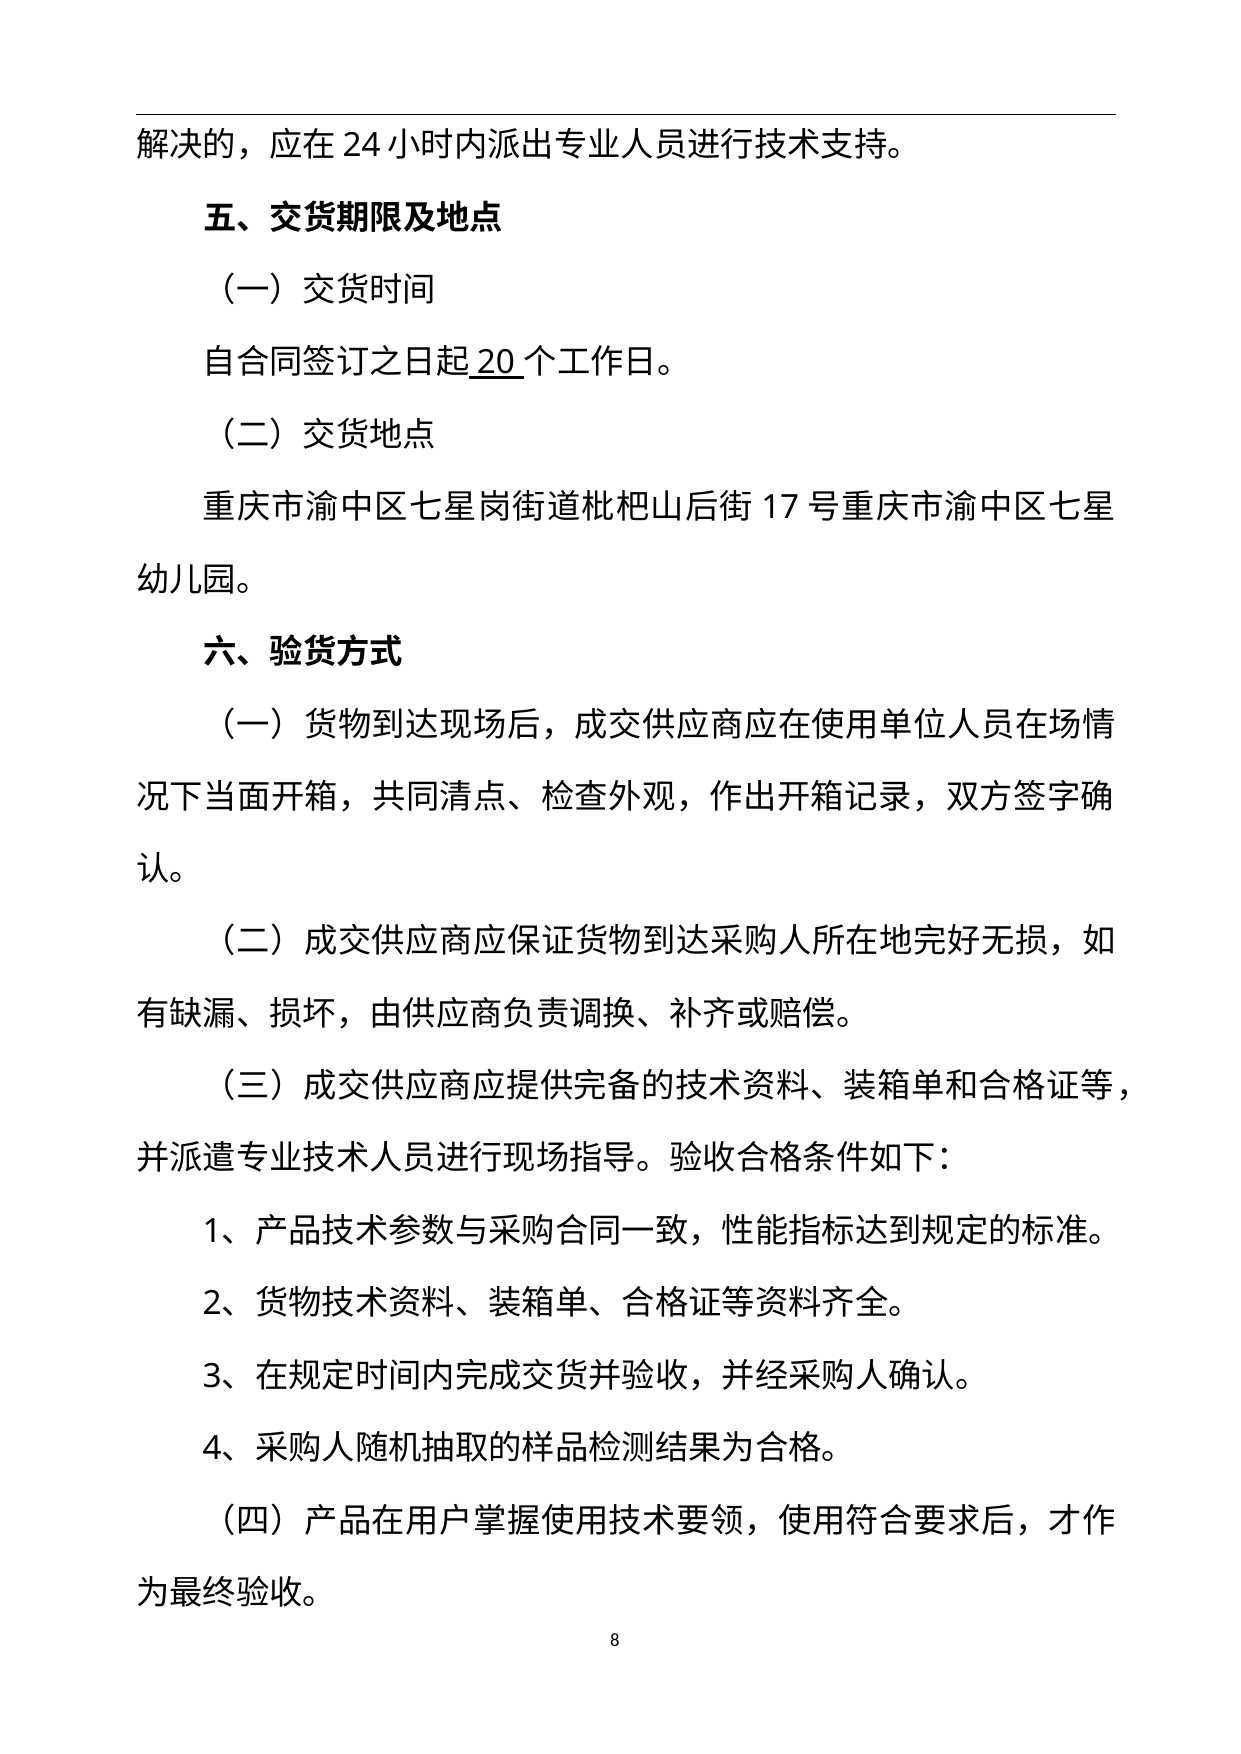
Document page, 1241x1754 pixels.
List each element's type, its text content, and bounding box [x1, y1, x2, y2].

subtitle 五、交货期限及地点 [136, 191, 1116, 239]
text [136, 118, 1116, 167]
text （二）成交供应商应保证货物到达采购人所在地完好无损，如有缺漏、损坏，由供应商负责调换、补齐或赔偿。 [136, 914, 1116, 1035]
text 4、采购人随机抽取的样品检测结果为合格。 [136, 1421, 1116, 1469]
text 重庆市渝中区七星岗街道枇杷山后街17号重庆市渝中区七星幼儿园。 [136, 480, 1116, 601]
text 自合同签订之日起 20 个工作日。 [136, 335, 1116, 384]
subtitle 六、验货方式 [136, 625, 1116, 673]
text （二）交货地点 [136, 408, 1116, 456]
text 1、产品技术参数与采购合同一致，性能指标达到规定的标准。 [136, 1203, 1116, 1252]
text （四）产品在用户掌握使用技术要领，使用符合要求后，才作为最终验收。 [136, 1494, 1116, 1614]
text （一）货物到达现场后，成交供应商应在使用单位人员在场情况下当面开箱，共同清点、检查外观，作出开箱记录，双方签字确认。 [136, 697, 1116, 890]
text 3、在规定时间内完成交货并验收，并经采购人确认。 [136, 1348, 1116, 1397]
text （三）成交供应商应提供完备的技术资料、装箱单和合格证等，并派遣专业技术人员进行现场指导。验收合格条件如下： [136, 1059, 1116, 1179]
text 2、货物技术资料、装箱单、合格证等资料齐全。 [136, 1276, 1116, 1324]
text （一）交货时间 [136, 263, 1116, 311]
